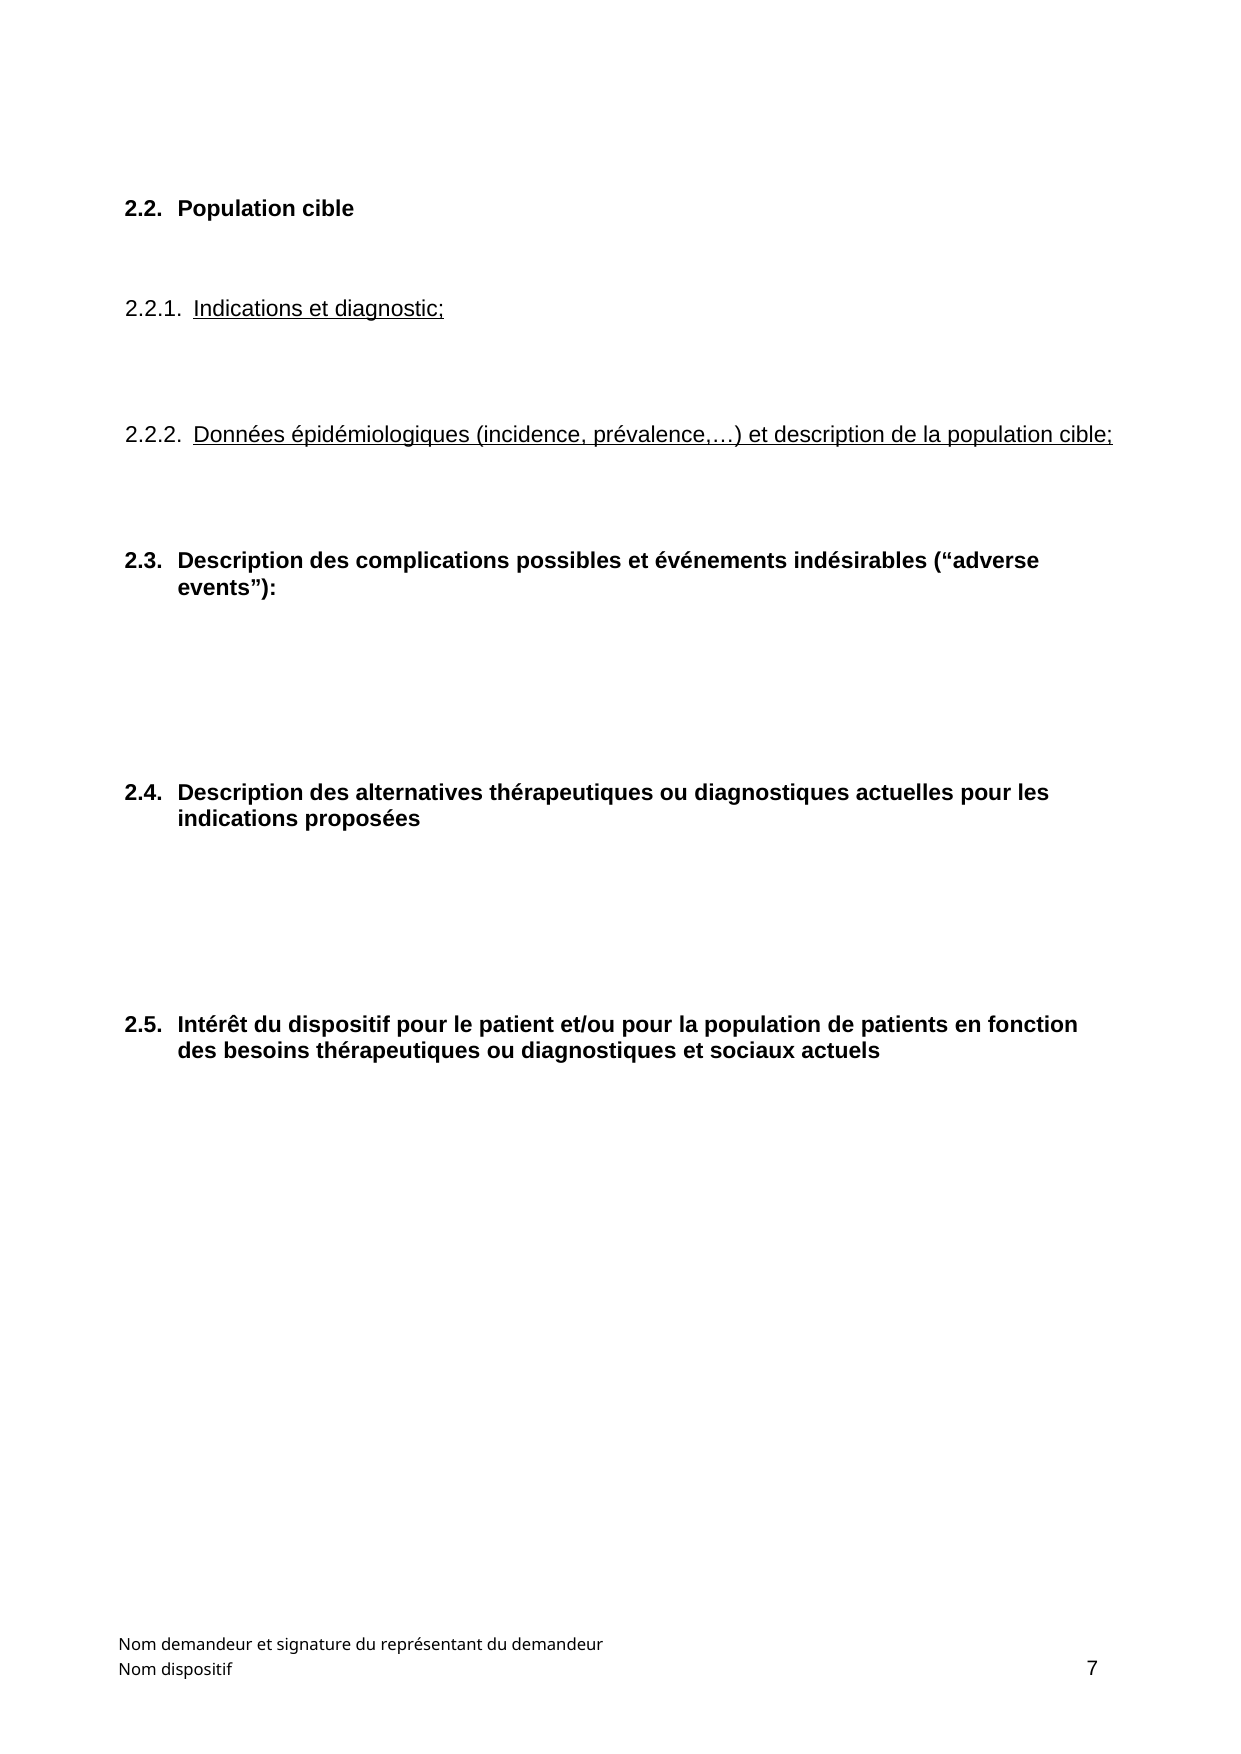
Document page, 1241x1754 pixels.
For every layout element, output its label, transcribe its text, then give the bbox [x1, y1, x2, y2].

subtitle Indications et diagnostic; [125, 295, 1122, 321]
subtitle Description des alternatives thérapeutiques ou diagnostiques actuelles pour les indications proposées [162, 779, 1122, 832]
subtitle Données épidémiologiques (incidence, prévalence,…) et description de la population cible; [125, 421, 1122, 447]
subtitle Description des complications possibles et événements indésirables (“adverse events”): [162, 547, 1122, 600]
subtitle Intérêt du dispositif pour le patient et/ou pour la population de patients en fonction des besoins thérapeutiques ou diagnostiques et sociaux actuels [162, 1011, 1122, 1063]
subtitle Population cible [162, 195, 1122, 221]
